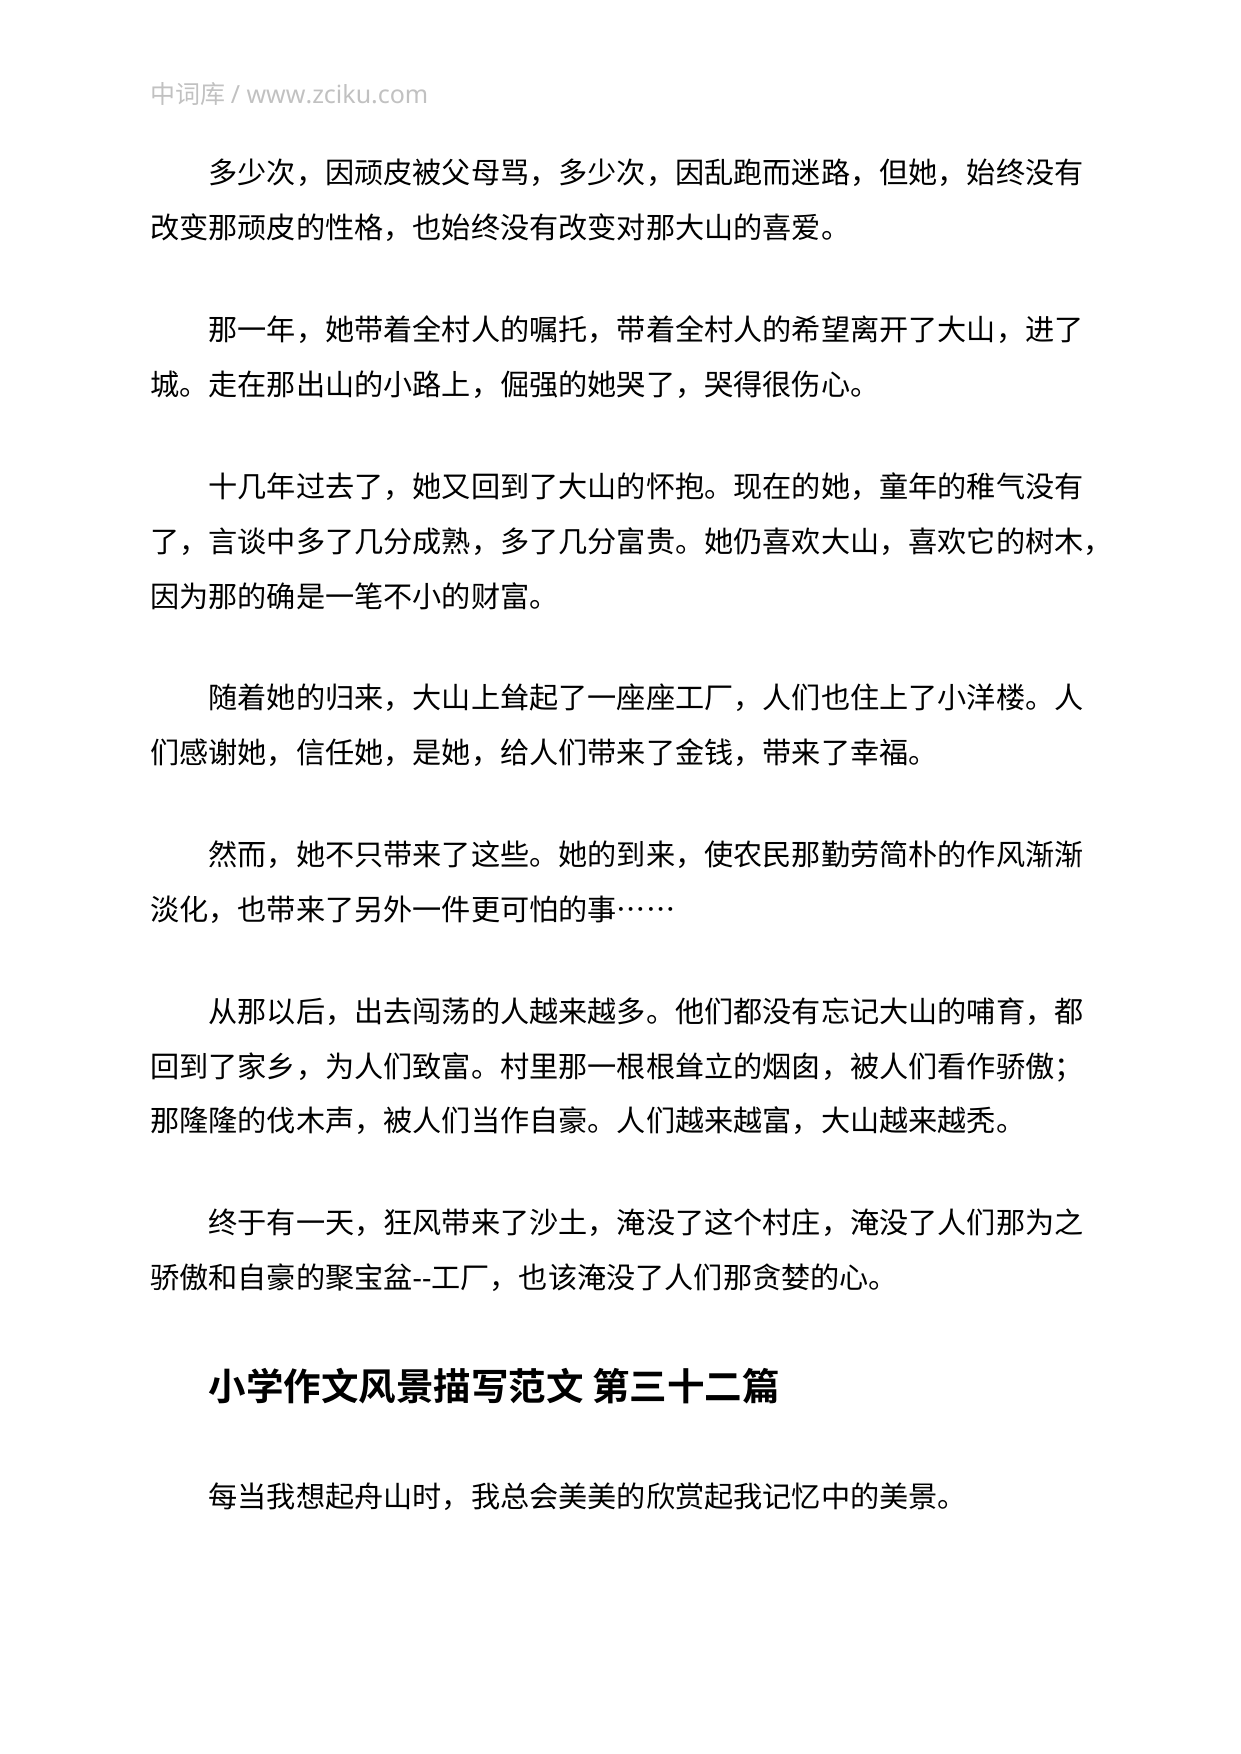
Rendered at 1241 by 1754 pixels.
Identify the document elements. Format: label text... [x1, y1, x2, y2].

text 每当我想起舟山时，我总会美美的欣赏起我记忆中的美景。 [150, 1474, 1090, 1516]
text 多少次，因顽皮被父母骂，多少次，因乱跑而迷路，但她，始终没有改变那顽皮的性格，也始终没有改变对那大山的喜爱。 [150, 150, 1090, 247]
text 然而，她不只带来了这些。她的到来，使农民那勤劳简朴的作风渐渐淡化，也带来了另外一件更可怕的事…… [150, 832, 1090, 929]
text 从那以后，出去闯荡的人越来越多。他们都没有忘记大山的哺育，都回到了家乡，为人们致富。村里那一根根耸立的烟囱，被人们看作骄傲；那隆隆的伐木声，被人们当作自豪。人们越来越富，大山越来越秃。 [150, 988, 1090, 1140]
text 随着她的归来，大山上耸起了一座座工厂，人们也住上了小洋楼。人们感谢她，信任她，是她，给人们带来了金钱，带来了幸福。 [150, 675, 1090, 772]
text 十几年过去了，她又回到了大山的怀抱。现在的她，童年的稚气没有了，言谈中多了几分成熟，多了几分富贵。她仍喜欢大山，喜欢它的树木，因为那的确是一笔不小的财富。 [150, 463, 1090, 615]
text 那一年，她带着全村人的嘱托，带着全村人的希望离开了大山，进了城。走在那出山的小路上，倔强的她哭了，哭得很伤心。 [150, 307, 1090, 404]
text 终于有一天，狂风带来了沙土，淹没了这个村庄，淹没了人们那为之骄傲和自豪的聚宝盆--工厂，也该淹没了人们那贪婪的心。 [150, 1200, 1090, 1297]
text 小学作文风景描写范文 第三十二篇 [150, 1357, 1090, 1411]
